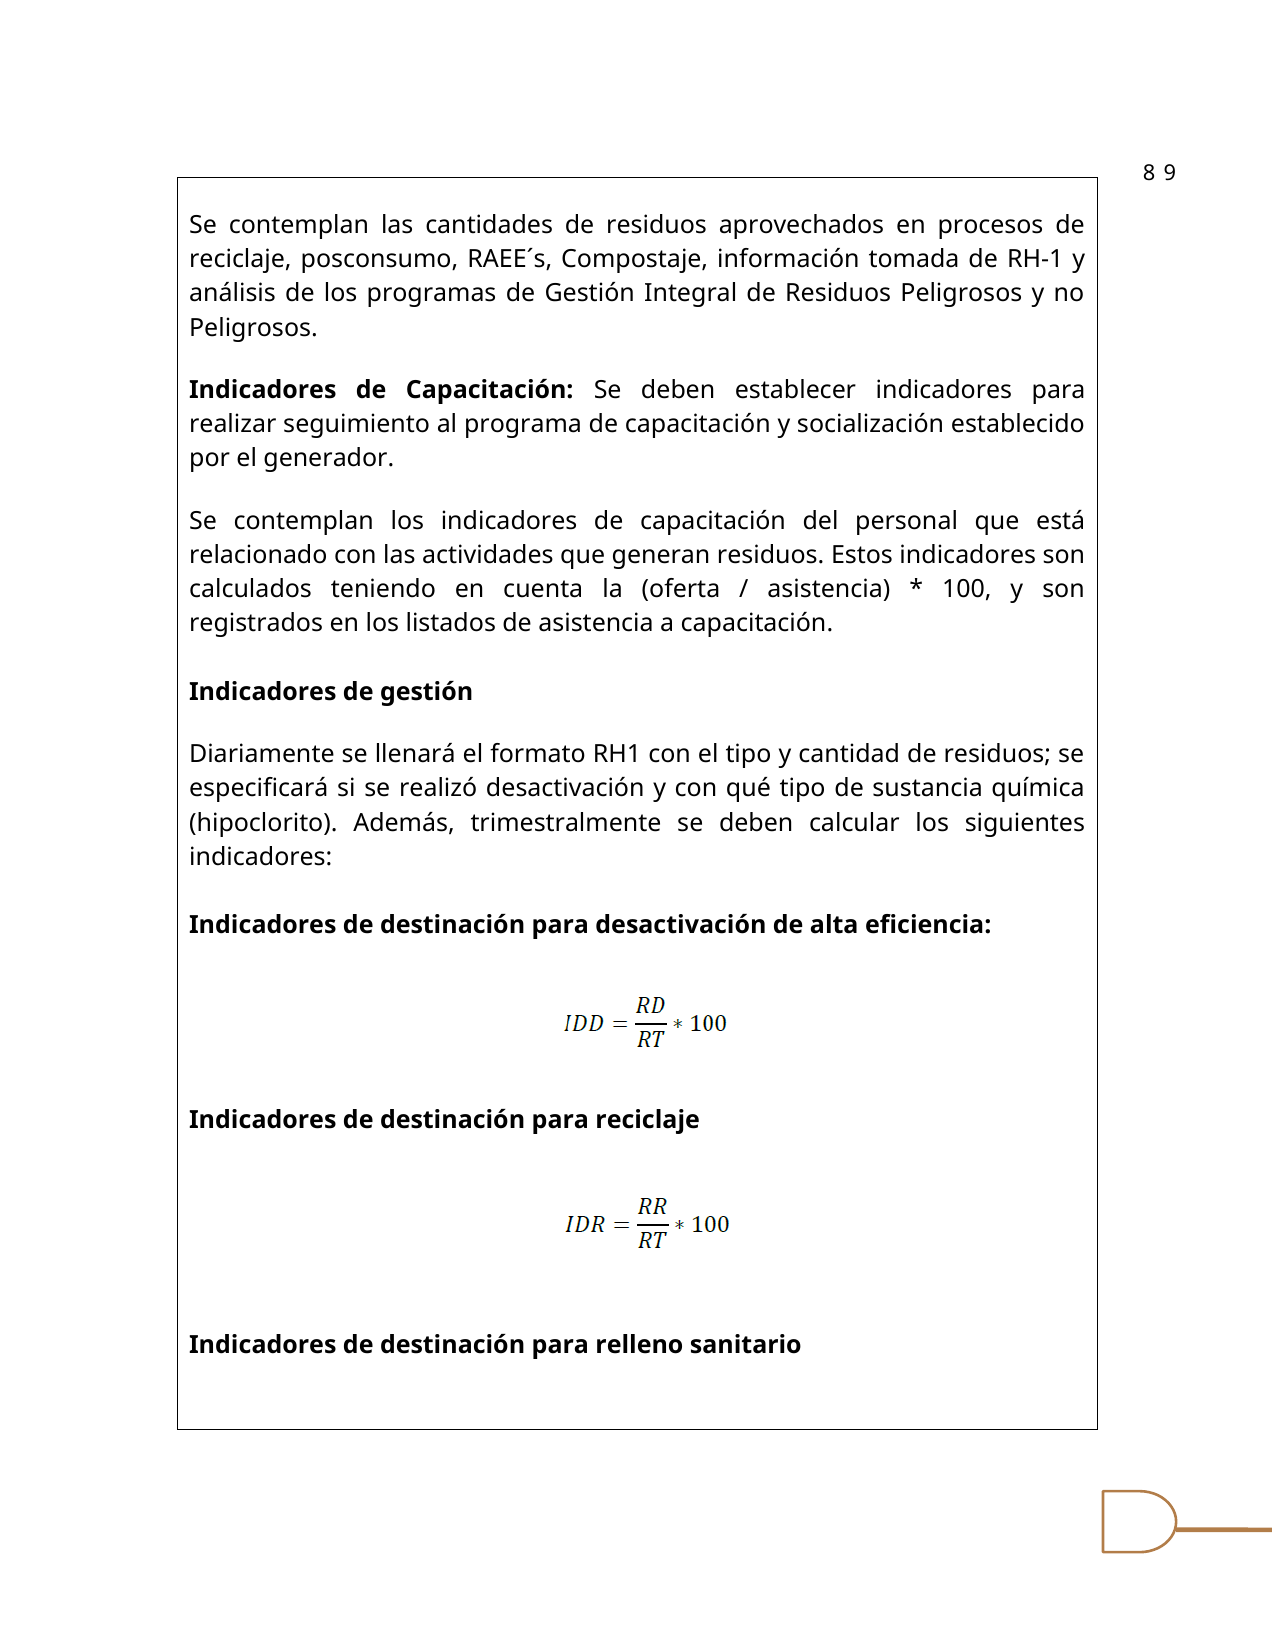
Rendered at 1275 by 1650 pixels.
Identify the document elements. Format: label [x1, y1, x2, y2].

picture [521, 974, 754, 1068]
table_cell [178, 178, 1097, 1429]
